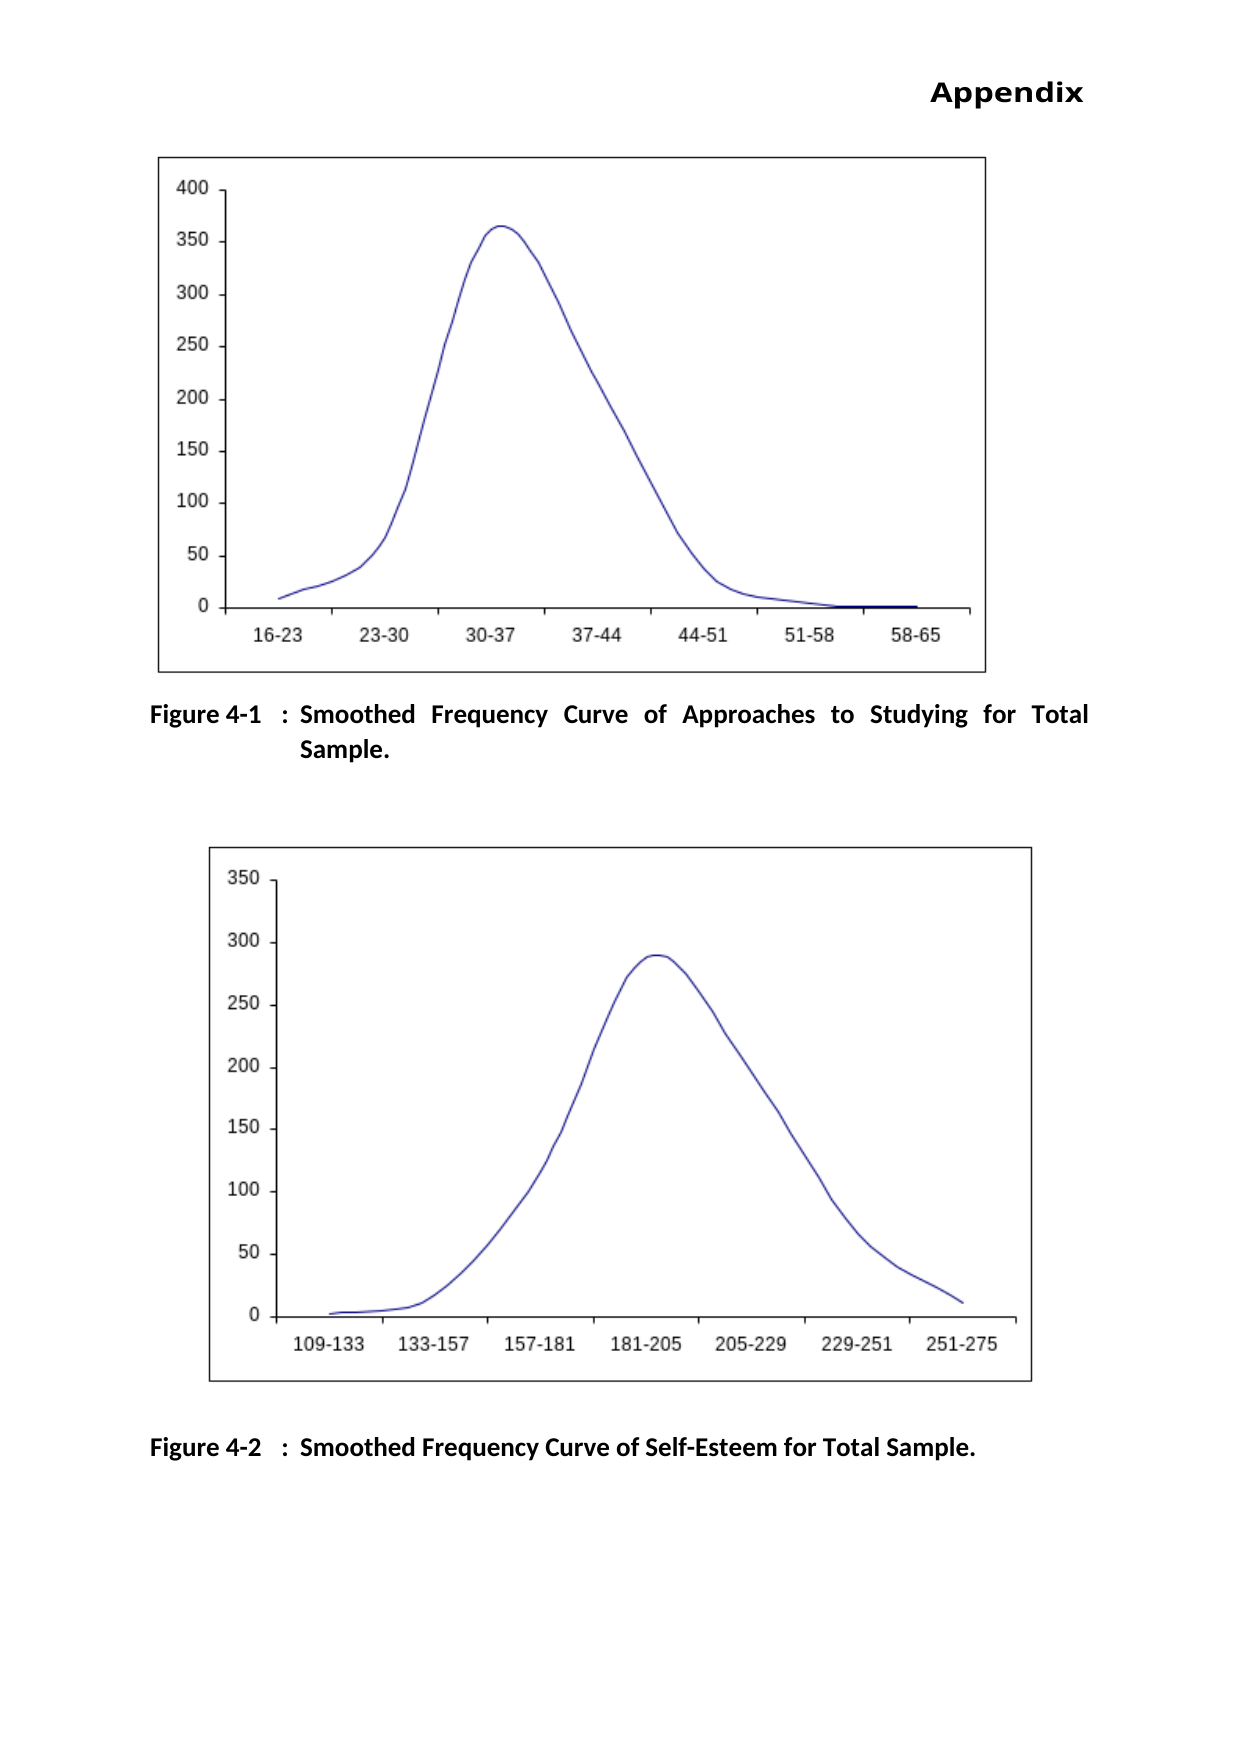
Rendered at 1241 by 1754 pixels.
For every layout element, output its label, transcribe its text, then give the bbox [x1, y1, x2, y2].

text Figure 4-1 : Smoothed Frequency Curve of Approaches to Studying for Total Sample. [150, 697, 1090, 765]
text Figure 4-2 : Smoothed Frequency Curve of Self-Esteem for Total Sample. [150, 1430, 1090, 1463]
